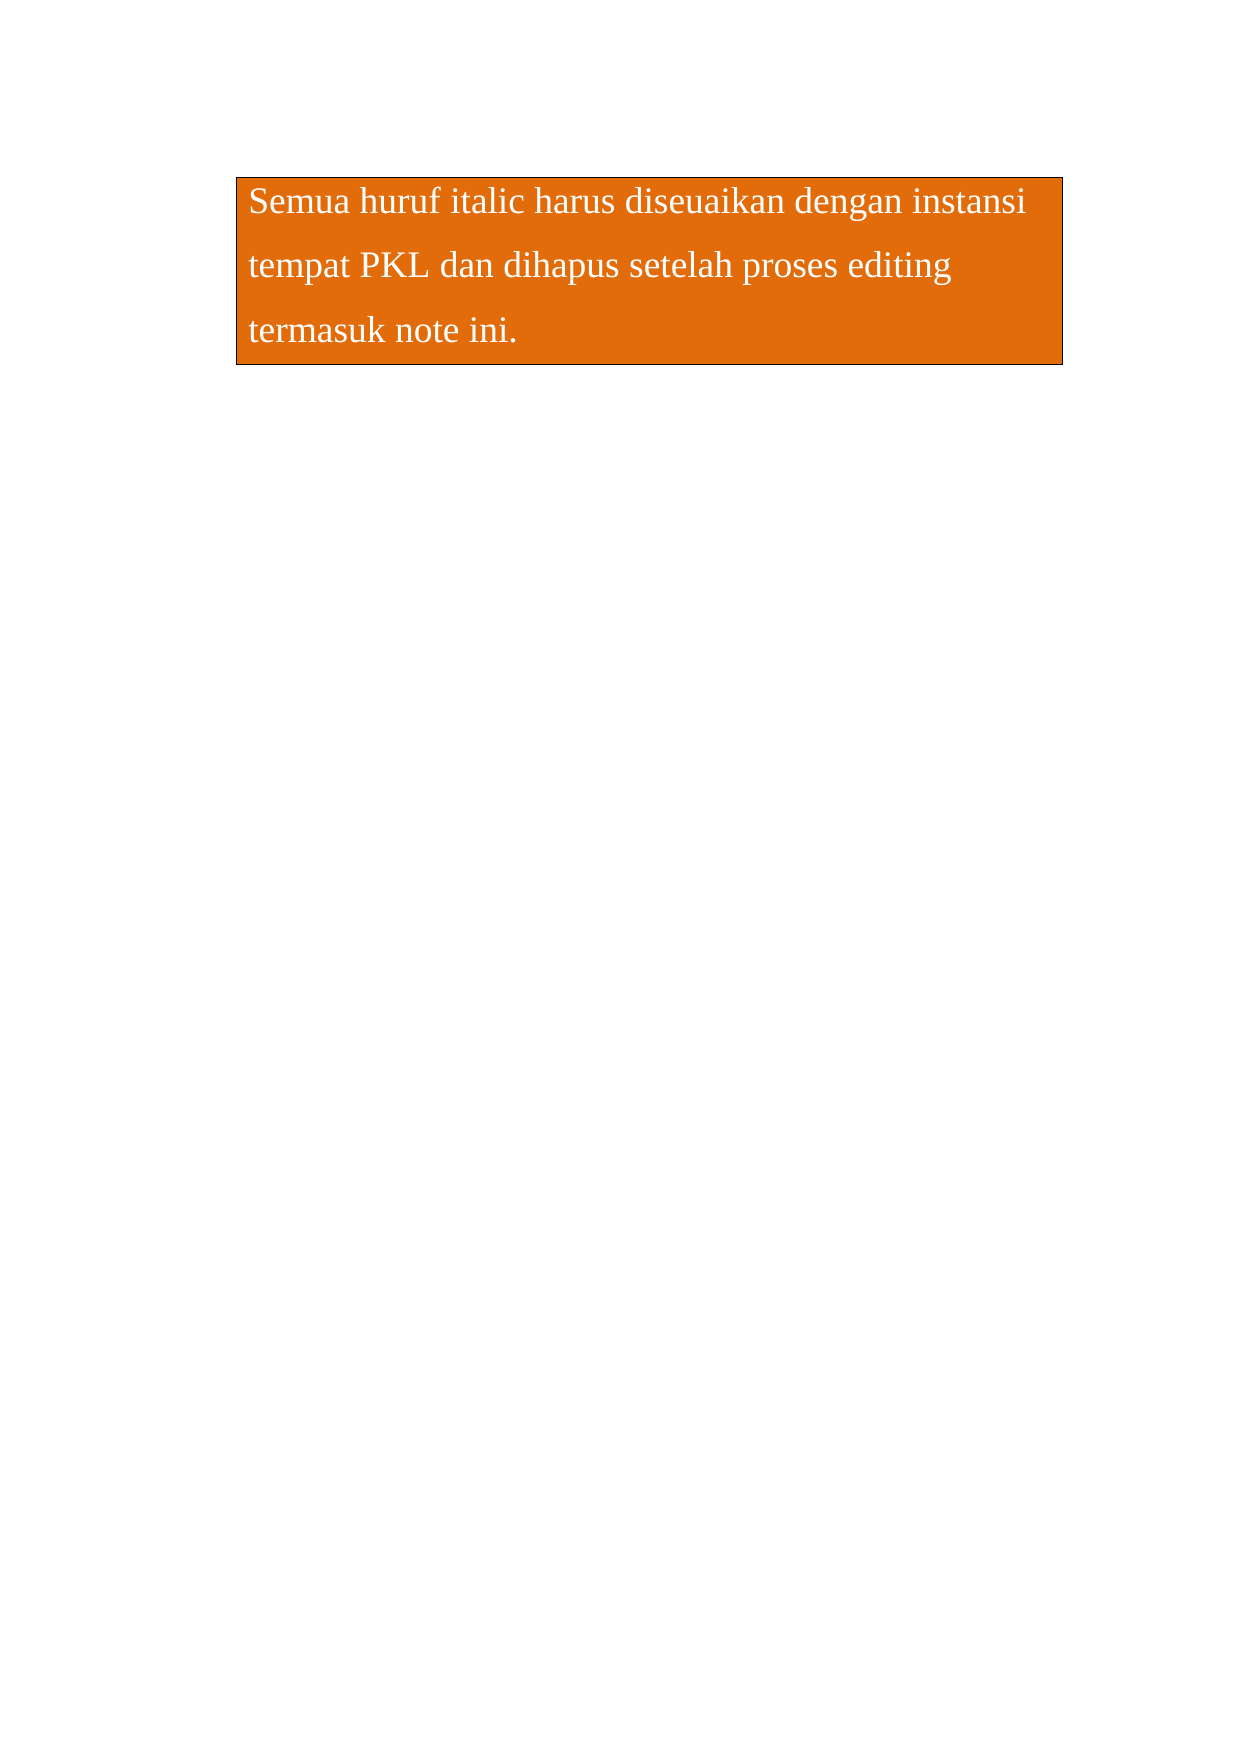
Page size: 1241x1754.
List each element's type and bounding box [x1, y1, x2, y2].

table_header [237, 178, 1062, 364]
